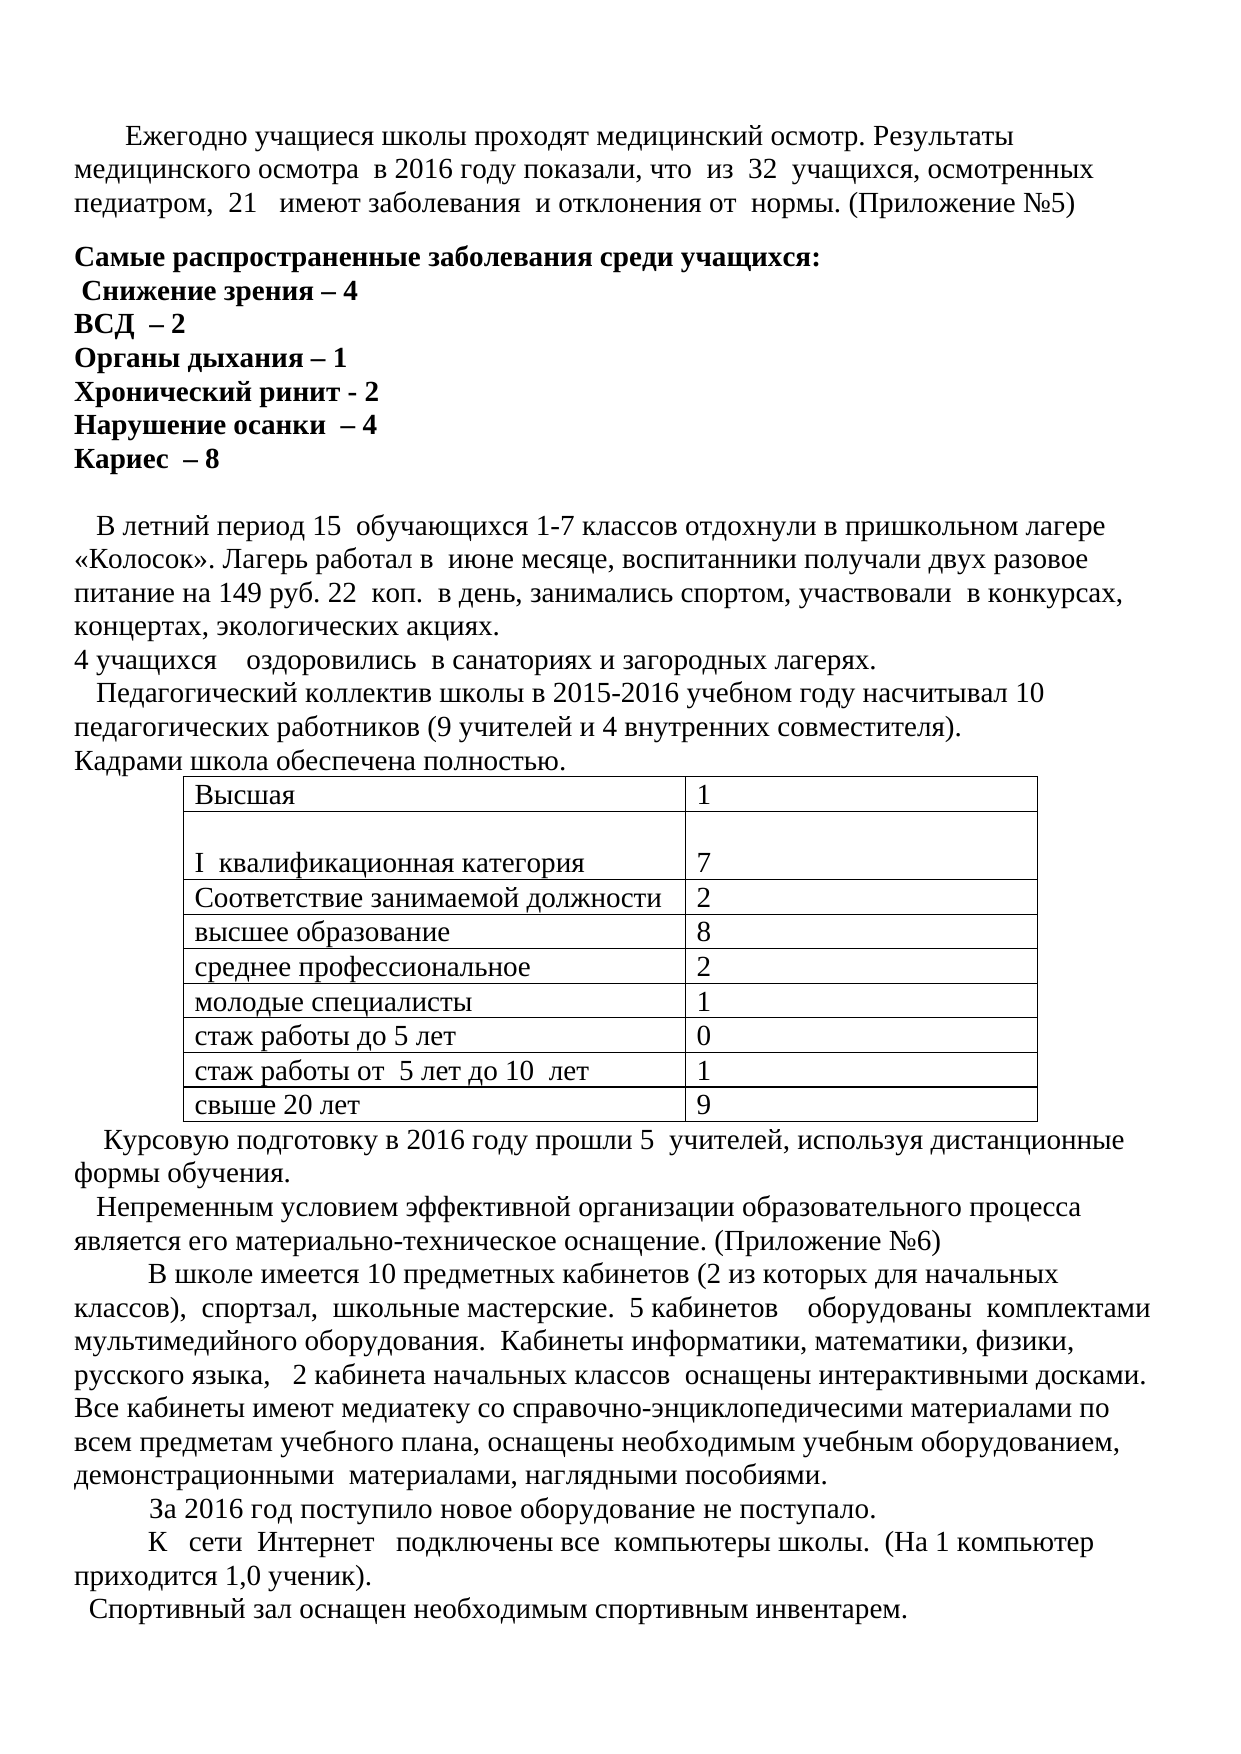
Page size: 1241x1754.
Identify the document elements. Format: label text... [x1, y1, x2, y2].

table_cell Соответствие занимаемой должности [184, 880, 685, 913]
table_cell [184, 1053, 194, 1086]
table_cell 2 [686, 880, 1037, 913]
text Курсовую подготовку в 2016 году прошли 5 учителей, используя дистанционные формы обучения. [74, 1122, 1152, 1189]
text Ежегодно учащиеся школы проходят медицинский осмотр. Результаты медицинского осмотра в 2016 году показали, что из 32 учащихся, осмотренных педиатром, 21 имеют заболевания и отклонения от нормы. (Приложение №5) [74, 118, 1152, 219]
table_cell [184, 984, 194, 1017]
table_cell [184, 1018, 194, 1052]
text Педагогический коллектив школы в 2015-2016 учебном году насчитывал 10 педагогических работников (9 учителей и 4 внутренних совместителя). [74, 676, 1152, 743]
text 4 учащихся оздоровились в санаториях и загородных лагерях. [74, 642, 1152, 676]
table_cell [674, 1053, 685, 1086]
text В школе имеется 10 предметных кабинетов (2 из которых для начальных классов), спортзал, школьные мастерские. 5 кабинетов оборудованы комплектами мультимедийного оборудования. Кабинеты информатики, математики, физики, русского языка, 2 кабинета начальных классов оснащены интерактивными досками. Все кабинеты имеют медиатеку со справочно-энциклопедичесими материалами по всем предметам учебного плана, оснащены необходимым учебным оборудованием, демонстрационными материалами, наглядными пособиями. [74, 1256, 1152, 1491]
text Непременным условием эффективной организации образовательного процесса является его материально-техническое оснащение. (Приложение №6) [74, 1189, 1152, 1256]
table_cell 2 [686, 949, 1037, 983]
text В летний период 15 обучающихся 1-7 классов отдохнули в пришкольном лагере «Колосок». Лагерь работал в июне месяце, воспитанники получали двух разовое питание на 149 руб. 22 коп. в день, занимались спортом, участвовали в конкурсах, концертах, экологических акциях. [74, 508, 1152, 642]
text Органы дыхания – 1 [74, 340, 1152, 374]
table_header 1 [686, 777, 1037, 811]
text За 2016 год поступило новое оборудование не поступало. [75, 1491, 1152, 1524]
text Снижение зрения – 4 [74, 273, 1152, 307]
table_cell среднее профессиональное [184, 949, 685, 983]
table_header Высшая [184, 777, 685, 811]
table_cell 7 [686, 812, 1037, 879]
text Нарушение осанки – 4 [74, 407, 1152, 441]
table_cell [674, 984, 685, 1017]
text ВСД – 2 [74, 307, 1152, 340]
text Хронический ринит - 2 [74, 374, 1152, 407]
text Кадрами школа обеспечена полностью. [74, 743, 1152, 776]
table_cell I квалификационная категория [184, 812, 685, 879]
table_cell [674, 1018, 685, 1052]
text К сети Интернет подключены все компьютеры школы. (На 1 компьютер приходится 1,0 ученик). [74, 1524, 1152, 1592]
text Самые распространенные заболевания среди учащихся: [74, 239, 1152, 273]
table_cell 8 [686, 915, 1037, 948]
table_cell высшее образование [184, 915, 685, 948]
text Кариес – 8 [74, 441, 1152, 474]
text Спортивный зал оснащен необходимым спортивным инвентарем. [74, 1592, 1152, 1625]
